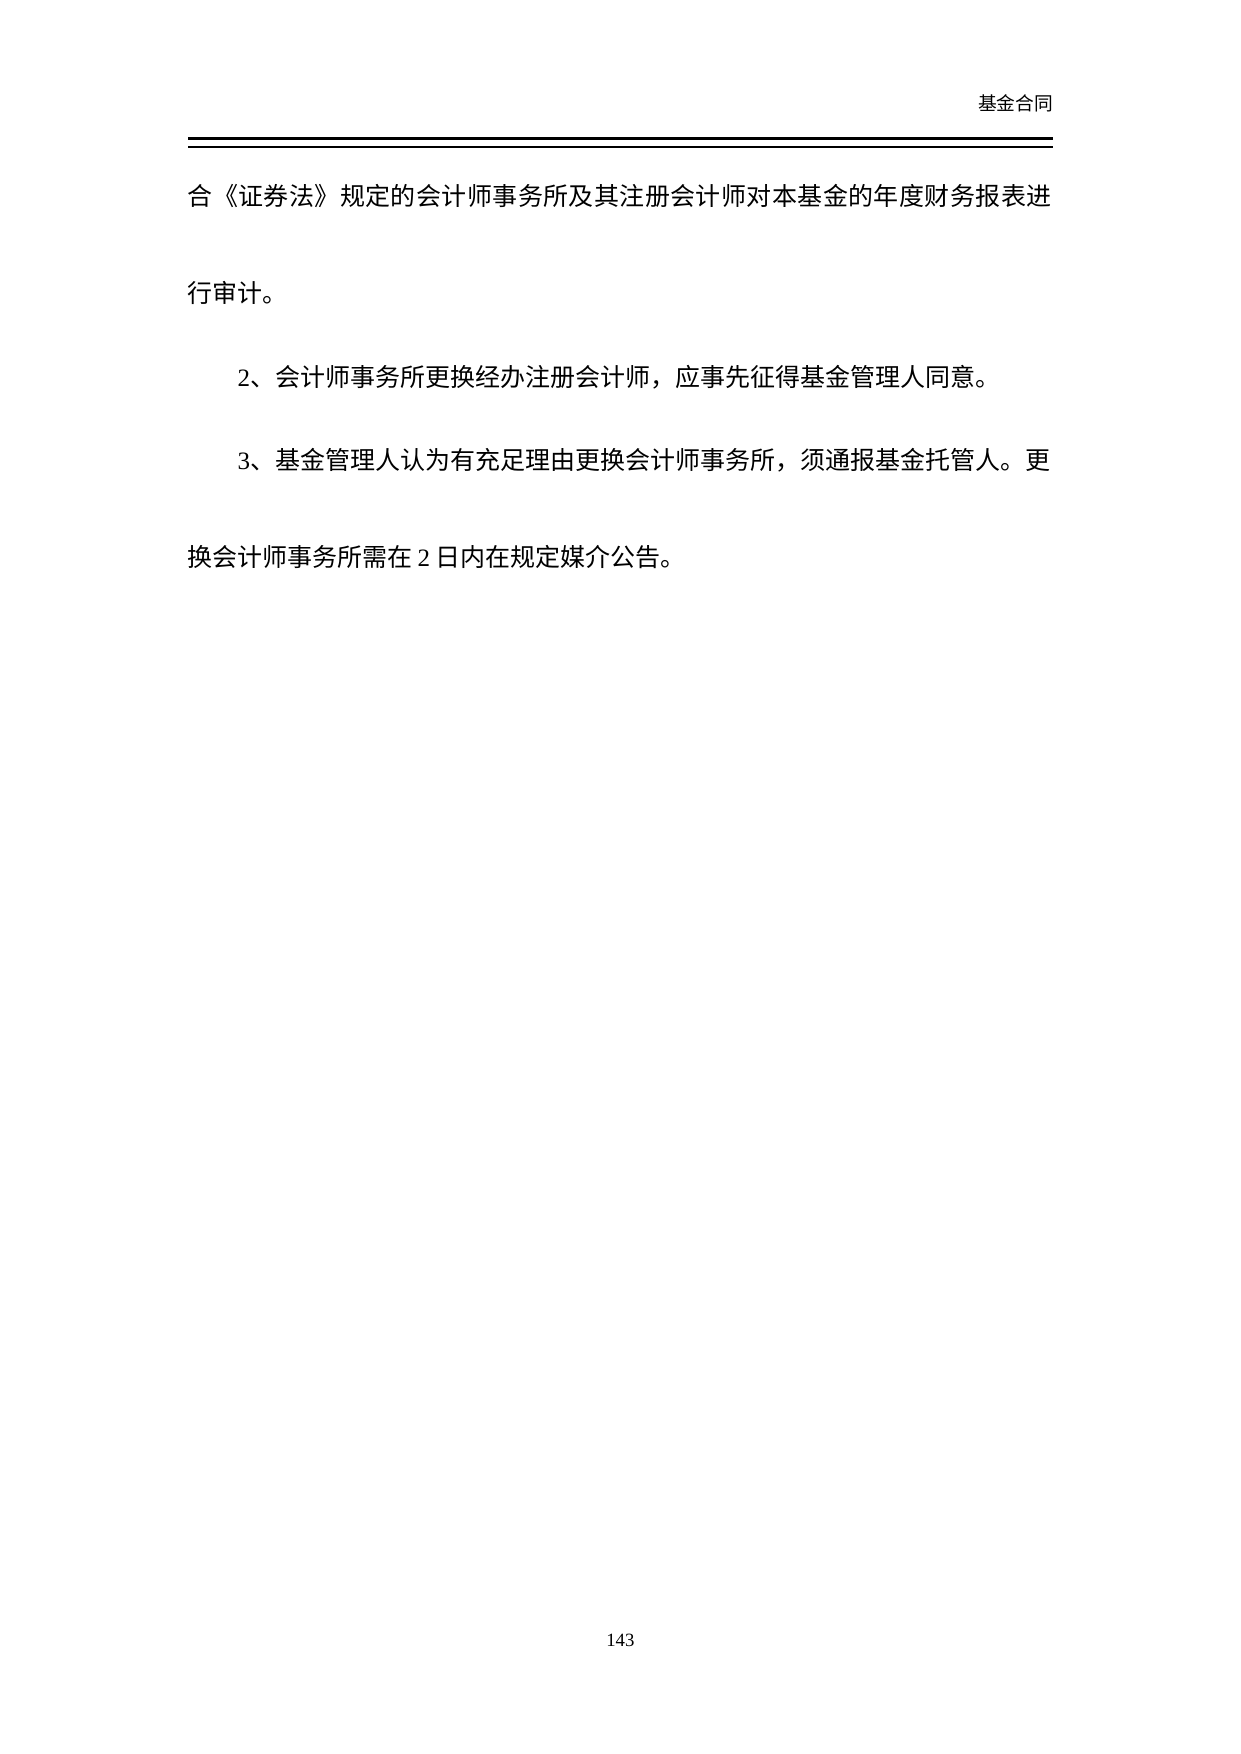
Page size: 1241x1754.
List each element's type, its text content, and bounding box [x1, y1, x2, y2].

text 3、基金管理人认为有充足理由更换会计师事务所，须通报基金托管人。更换会计师事务所需在2日内在规定媒介公告。 [187, 426, 1053, 588]
text 2、会计师事务所更换经办注册会计师，应事先征得基金管理人同意。 [187, 343, 1053, 408]
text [187, 162, 1053, 324]
